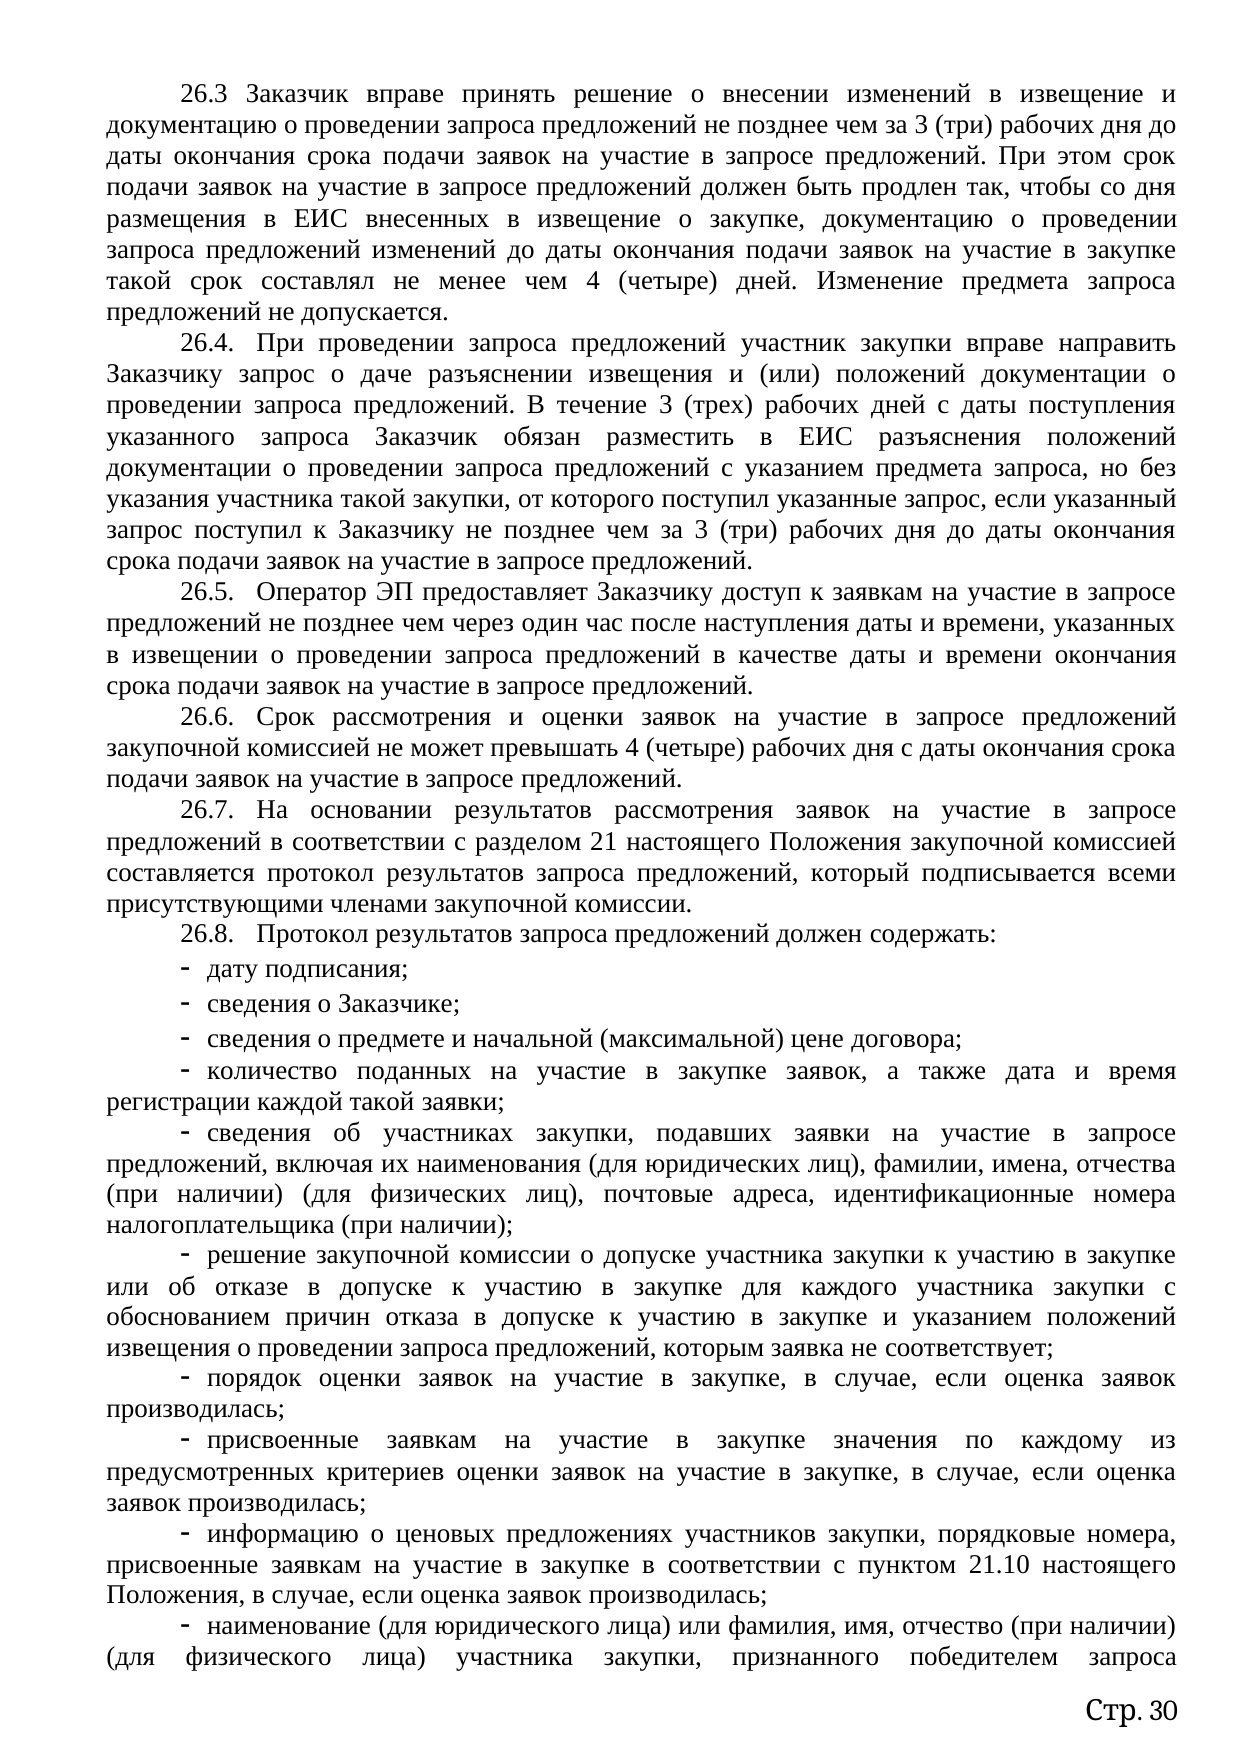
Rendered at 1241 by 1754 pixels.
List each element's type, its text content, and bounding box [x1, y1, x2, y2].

list присвоенные заявкам на участие в закупке значения по каждому из предусмотренных критериев оценки заявок на участие в закупке, в случае, если оценка заявок производилась; [106, 1423, 1178, 1517]
list информацию о ценовых предложениях участников закупки, порядковые номера, присвоенные заявкам на участие в закупке в соответствии с пунктом 21.10 настоящего Положения, в случае, если оценка заявок производилась; [106, 1517, 1178, 1610]
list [106, 1610, 1178, 1671]
list сведения о Заказчике; [106, 984, 1178, 1019]
list дату подписания; [106, 949, 1178, 984]
list Оператор ЭП предоставляет Заказчику доступ к заявкам на участие в запросе предложений не позднее чем через один час после наступления даты и времени, указанных в извещении о проведении запроса предложений в качестве даты и времени окончания срока подачи заявок на участие в запросе предложений. [106, 575, 1178, 700]
list сведения об участниках закупки, подавших заявки на участие в запросе предложений, включая их наименования (для юридических лиц), фамилии, имена, отчества (при наличии) (для физических лиц), почтовые адреса, идентификационные номера налогоплательщика (при наличии); [106, 1116, 1178, 1239]
list Протокол результатов запроса предложений должен содержать: [106, 918, 1178, 949]
text 26.3 Заказчик вправе принять решение о внесении изменений в извещение и документацию о проведении запроса предложений не позднее чем за 3 (три) рабочих дня до даты окончания срока подачи заявок на участие в запросе предложений. При этом срок подачи заявок на участие в запросе предложений должен быть продлен так, чтобы со дня размещения в ЕИС внесенных в извещение о закупке, документацию о проведении запроса предложений изменений до даты окончания подачи заявок на участие в закупке такой срок составлял не менее чем 4 (четыре) дней. Изменение предмета запроса предложений не допускается. [106, 77, 1178, 326]
list количество поданных на участие в закупке заявок, а также дата и время регистрации каждой такой заявки; [106, 1055, 1178, 1116]
list На основании результатов рассмотрения заявок на участие в запросе предложений в соответствии с разделом 21 настоящего Положения закупочной комиссией составляется протокол результатов запроса предложений, который подписывается всеми присутствующими членами закупочной комиссии. [106, 793, 1178, 918]
list При проведении запроса предложений участник закупки вправе направить Заказчику запрос о даче разъяснении извещения и (или) положений документации о проведении запроса предложений. В течение 3 (трех) рабочих дней с даты поступления указанного запроса Заказчик обязан разместить в ЕИС разъяснения положений документации о проведении запроса предложений с указанием предмета запроса, но без указания участника такой закупки, от которого поступил указанные запрос, если указанный запрос поступил к Заказчику не позднее чем за 3 (три) рабочих дня до даты окончания срока подачи заявок на участие в запросе предложений. [106, 326, 1178, 575]
list сведения о предмете и начальной (максимальной) цене договора; [106, 1019, 1178, 1055]
list порядок оценки заявок на участие в закупке, в случае, если оценка заявок производилась; [106, 1362, 1178, 1423]
list Срок рассмотрения и оценки заявок на участие в запросе предложений закупочной комиссией не может превышать 4 (четыре) рабочих дня с даты окончания срока подачи заявок на участие в запросе предложений. [106, 700, 1178, 793]
list решение закупочной комиссии о допуске участника закупки к участию в закупке или об отказе в допуске к участию в закупке для каждого участника закупки с обоснованием причин отказа в допуске к участию в закупке и указанием положений извещения о проведении запроса предложений, которым заявка не соответствует; [106, 1239, 1178, 1362]
